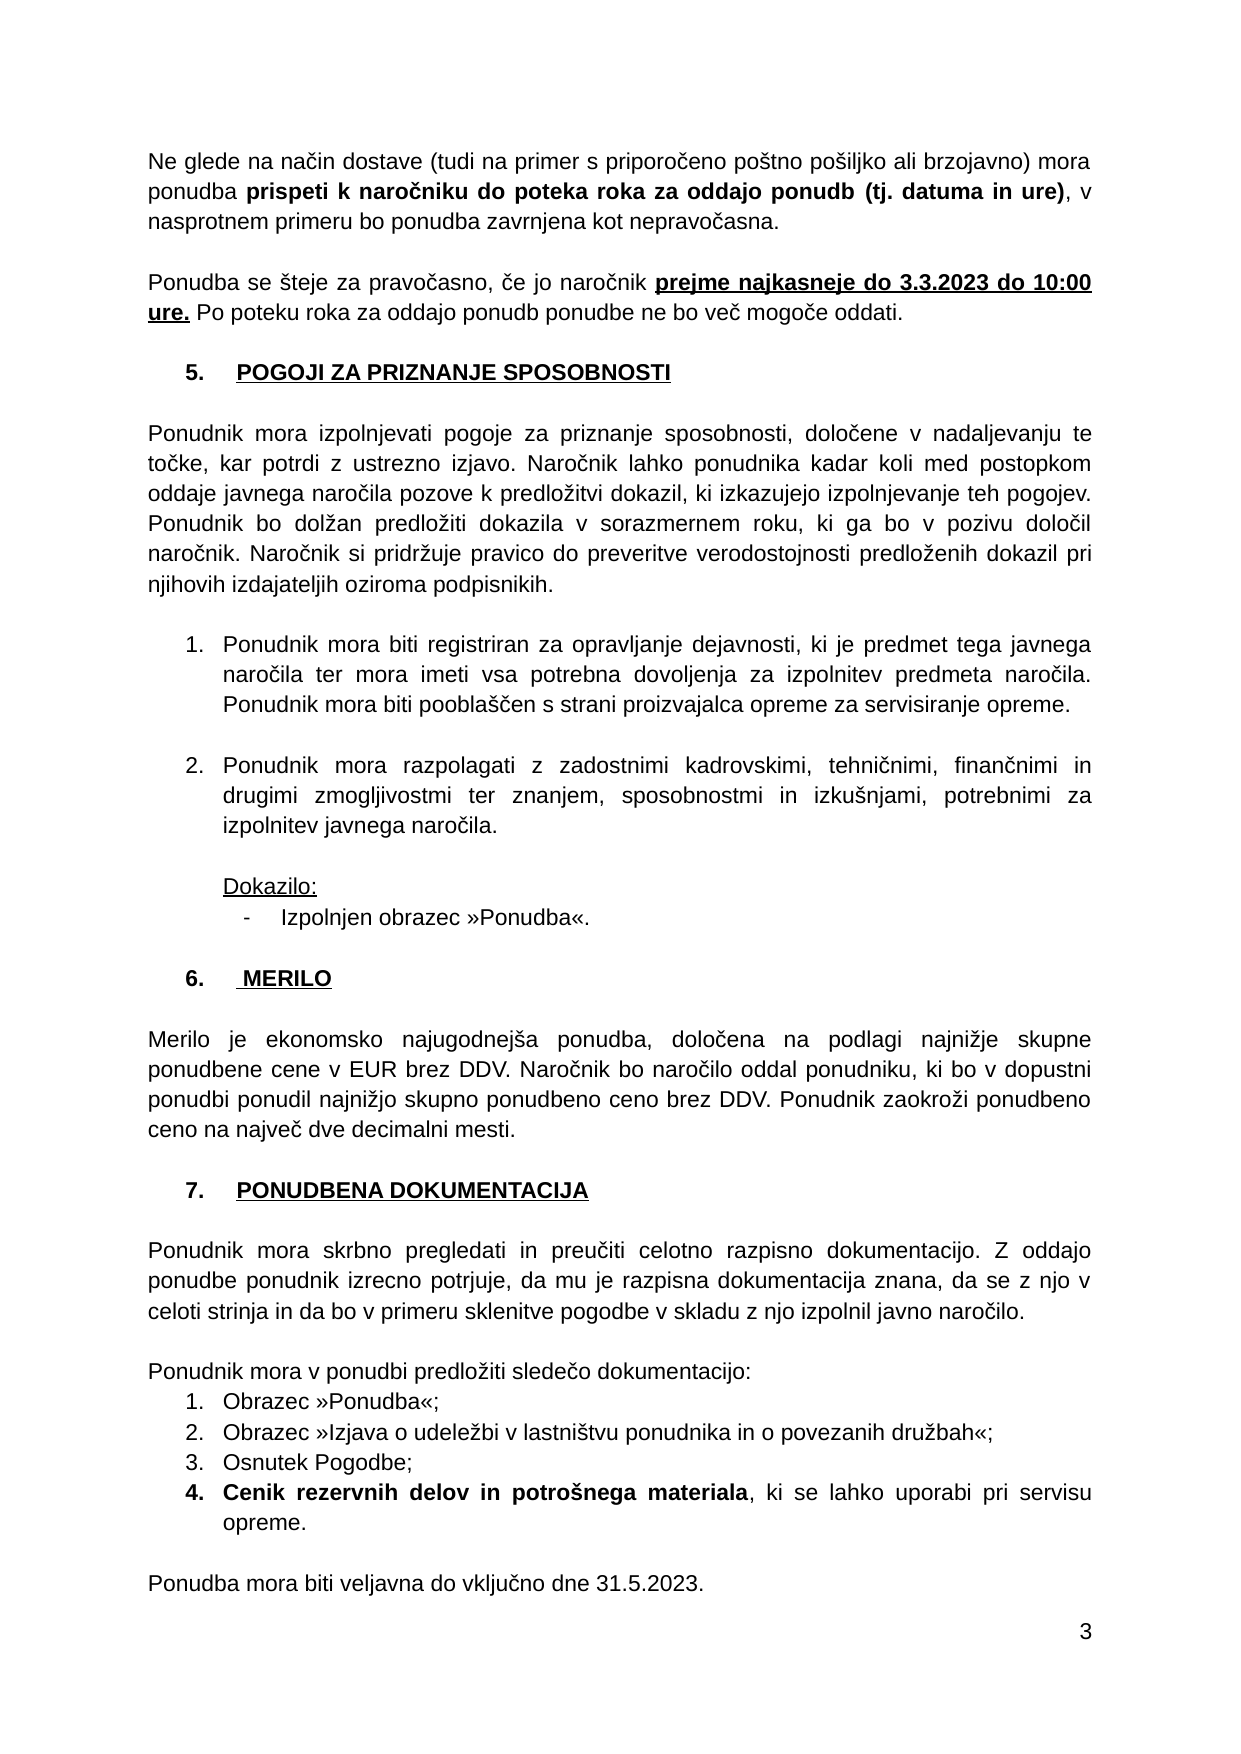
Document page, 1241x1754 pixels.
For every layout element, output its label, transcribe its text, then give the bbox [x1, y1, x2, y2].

list Cenik rezervnih delov in potrošnega materiala, ki se lahko uporabi pri servisu opreme. [185, 1479, 1092, 1535]
text Ponudnik mora skrbno pregledati in preučiti celotno razpisno dokumentacijo. Z oddajo ponudbe ponudnik izrecno potrjuje, da mu je razpisna dokumentacija znana, da se z njo v celoti strinja in da bo v primeru sklenitve pogodbe v skladu z njo izpolnil javno naročilo. [148, 1237, 1092, 1324]
text Merilo je ekonomsko najugodnejša ponudba, določena na podlagi najnižje skupne ponudbene cene v EUR brez DDV. Naročnik bo naročilo oddal ponudniku, ki bo v dopustni ponudbi ponudil najnižjo skupno ponudbeno ceno brez DDV. Ponudnik zaokroži ponudbeno ceno na največ dve decimalni mesti. [148, 1026, 1092, 1143]
list Ponudnik mora razpolagati z zadostnimi kadrovskimi, tehničnimi, finančnimi in drugimi zmogljivostmi ter znanjem, sposobnostmi in izkušnjami, potrebnimi za izpolnitev javnega naročila. [185, 752, 1092, 839]
list Osnutek Pogodbe; [185, 1449, 1092, 1475]
subtitle POGOJI ZA PRIZNANJE SPOSOBNOSTI [185, 359, 1092, 386]
list Ponudnik mora biti registriran za opravljanje dejavnosti, ki je predmet tega javnega naročila ter mora imeti vsa potrebna dovoljenja za izpolnitev predmeta naročila. Ponudnik mora biti pooblaščen s strani proizvajalca opreme za servisiranje opreme. [185, 631, 1092, 718]
text Ponudba se šteje za pravočasno, če jo naročnik prejme najkasneje do 3.3.2023 do 10:00 ure. Po poteku roka za oddajo ponudb ponudbe ne bo več mogoče oddati. [148, 268, 1092, 325]
subtitle PONUDBENA DOKUMENTACIJA [185, 1177, 1092, 1203]
list Dokazilo: [223, 873, 1092, 899]
text Ponudnik mora v ponudbi predložiti sledečo dokumentacijo: [148, 1358, 1092, 1384]
list Izpolnjen obrazec »Ponudba«. [243, 903, 1092, 931]
subtitle MERILO [185, 965, 1092, 992]
text Ponudnik mora izpolnjevati pogoje za priznanje sposobnosti, določene v nadaljevanju te točke, kar potrdi z ustrezno izjavo. Naročnik lahko ponudnika kadar koli med postopkom oddaje javnega naročila pozove k predložitvi dokazil, ki izkazujejo izpolnjevanje teh pogojev. Ponudnik bo dolžan predložiti dokazila v sorazmernem roku, ki ga bo v pozivu določil naročnik. Naročnik si pridržuje pravico do preveritve verodostojnosti predloženih dokazil pri njihovih izdajateljih oziroma podpisnikih. [148, 419, 1092, 597]
list Obrazec »Izjava o udeležbi v lastništvu ponudnika in o povezanih družbah«; [185, 1418, 1092, 1445]
text Ne glede na način dostave (tudi na primer s priporočeno poštno pošiljko ali brzojavno) mora ponudba prispeti k naročniku do poteka roka za oddajo ponudb (tj. datuma in ure), v nasprotnem primeru bo ponudba zavrnjena kot nepravočasna. [148, 148, 1092, 234]
list Obrazec »Ponudba«; [185, 1388, 1092, 1414]
text Ponudba mora biti veljavna do vključno dne 31.5.2023. [148, 1569, 1092, 1596]
